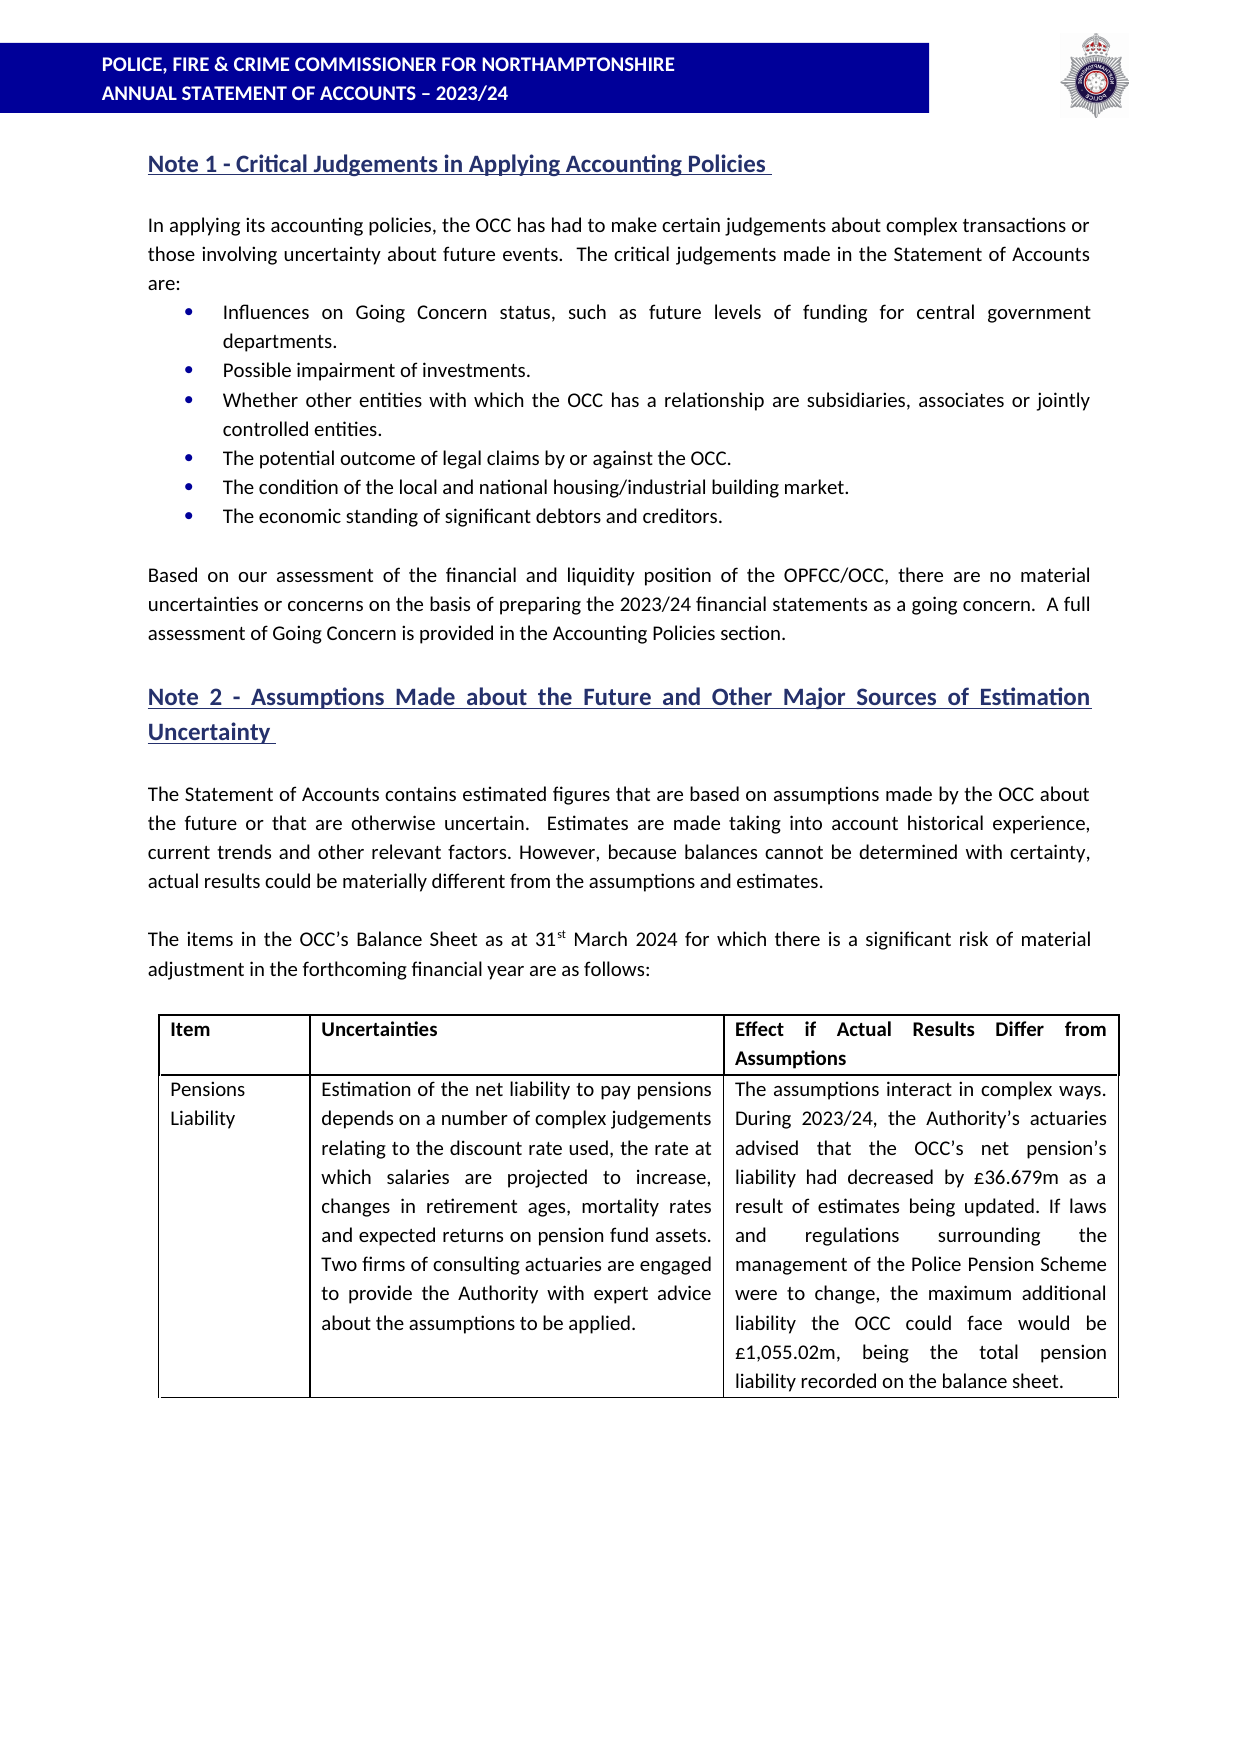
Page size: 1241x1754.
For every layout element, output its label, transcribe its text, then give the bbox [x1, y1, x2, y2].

table_cell The assumptions interact in complex ways. During 2023/24, the Authority’s actuaries advised that the OCC’s net pension’s liability had decreased by £36.679m as a result of estimates being updated. If laws and regulations surrounding the management of the Police Pension Scheme were to change, the maximum additional liability the OCC could face would be £1,055.02m, being the total pension liability recorded on the balance sheet. [724, 1074, 1118, 1397]
text Note 2 - Assumptions Made about the Future and Other Major Sources of Estimation Uncertainty [148, 709, 1092, 747]
text The items in the OCC’s Balance Sheet as at 31st March 2024 for which there is a significant risk of material adjustment in the forthcoming financial year are as follows: [148, 927, 1092, 981]
text Influences on Going Concern status, such as future levels of funding for central government departments. [185, 299, 1092, 354]
text In applying its accounting policies, the OCC has had to make certain judgements about complex transactions or those involving uncertainty about future events. The critical judgements made in the Statement of Accounts are: [148, 212, 1092, 296]
text The Statement of Accounts contains estimated figures that are based on assumptions made by the OCC about the future or that are otherwise uncertain. Estimates are made taking into account historical experience, current trends and other relevant factors. However, because balances cannot be determined with certainty, actual results could be materially different from the assumptions and estimates. [148, 781, 1092, 894]
table_header Uncertainties [311, 1016, 723, 1074]
text Possible impairment of investments. [185, 358, 1092, 383]
text The condition of the local and national housing/industrial building market. [185, 474, 1092, 500]
table_header Item [160, 1016, 309, 1074]
table_cell Estimation of the net liability to pay pensions depends on a number of complex judgements relating to the discount rate used, the rate at which salaries are projected to increase, changes in retirement ages, mortality rates and expected returns on pension fund assets. Two firms of consulting actuaries are engaged to provide the Authority with expert advice about the assumptions to be applied. [311, 1076, 723, 1397]
picture [1060, 32, 1130, 118]
text The economic standing of significant debtors and creditors. [185, 503, 1092, 529]
text Based on our assessment of the financial and liquidity position of the OPFCC/OCC, there are no material uncertainties or concerns on the basis of preparing the 2023/24 financial statements as a going concern. A full assessment of Going Concern is provided in the Accounting Policies section. [148, 562, 1092, 646]
text Note 1 - Critical Judgements in Applying Accounting Policies [148, 148, 1092, 178]
table_cell Pensions Liability [159, 1075, 309, 1397]
text The potential outcome of legal claims by or against the OCC. [185, 445, 1092, 471]
table_header Effect if Actual Results Differ from Assumptions [725, 1016, 1118, 1074]
text Whether other entities with which the OCC has a relationship are subsidiaries, associates or jointly controlled entities. [185, 387, 1092, 441]
text Note 2 - Assumptions Made about the Future and Other Major Sources of Estimation Uncertainty [148, 682, 1092, 708]
